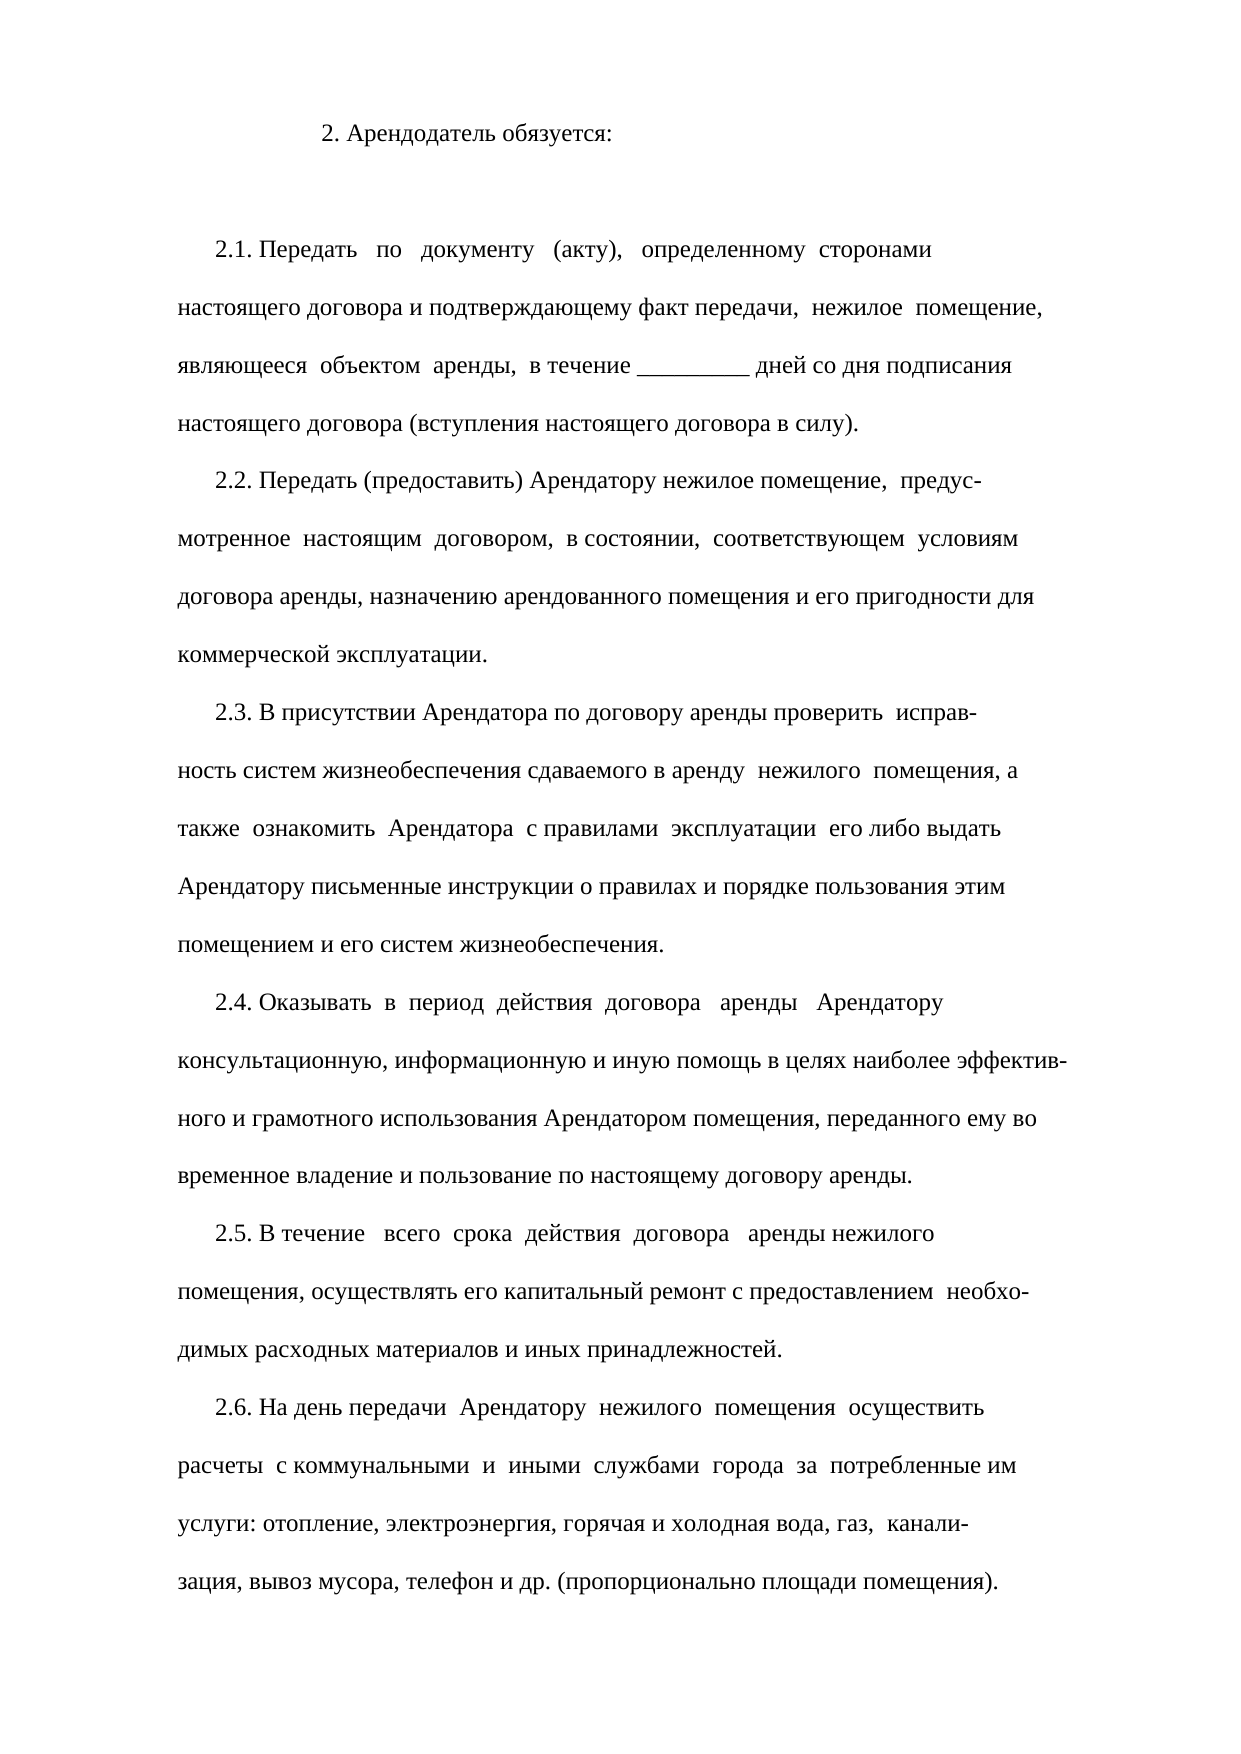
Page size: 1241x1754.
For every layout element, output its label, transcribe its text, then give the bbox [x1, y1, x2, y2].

text также ознакомить Арендатора с правилами эксплуатации его либо выдать [177, 813, 1152, 842]
text коммерческой эксплуатации. [177, 639, 1152, 668]
text услуги: отопление, электроэнергия, горячая и холодная вода, газ, канали- [177, 1508, 1152, 1537]
text ность систем жизнеобеспечения сдаваемого в аренду нежилого помещения, а [177, 755, 1152, 784]
text мотренное настоящим договором, в состоянии, соответствующем условиям [177, 523, 1152, 552]
text настоящего договора (вступления настоящего договора в силу). [177, 408, 1152, 436]
text Арендатору письменные инструкции о правилах и порядке пользования этим [177, 871, 1152, 900]
text 2.5. В течение всего срока действия договора аренды нежилого [177, 1218, 1152, 1247]
text настоящего договора и подтверждающему факт передачи, нежилое помещение, [177, 292, 1152, 321]
text расчеты с коммунальными и иными службами города за потребленные им [177, 1450, 1152, 1479]
text димых расходных материалов и иных принадлежностей. [177, 1334, 1152, 1363]
text 2.6. На день передачи Арендатору нежилого помещения осуществить [177, 1392, 1152, 1421]
text 2.1. Передать по документу (акту), определенному сторонами [177, 234, 1152, 263]
text 2.4. Оказывать в период действия договора аренды Арендатору [177, 987, 1152, 1016]
text договора аренды, назначению арендованного помещения и его пригодности для [177, 581, 1152, 610]
text являющееся объектом аренды, в течение _________ дней со дня подписания [177, 350, 1152, 378]
text ного и грамотного использования Арендатором помещения, переданного ему во [177, 1103, 1152, 1131]
text помещением и его систем жизнеобеспечения. [177, 929, 1152, 958]
text 2. Арендодатель обязуется: [177, 118, 1152, 147]
text 2.3. В присутствии Арендатора по договору аренды проверить исправ- [177, 697, 1152, 726]
text временное владение и пользование по настоящему договору аренды. [177, 1161, 1152, 1189]
text 2.2. Передать (предоставить) Арендатору нежилое помещение, предус- [177, 466, 1152, 494]
text помещения, осуществлять его капитальный ремонт с предоставлением необхо- [177, 1276, 1152, 1305]
text зация, вывоз мусора, телефон и др. (пропорционально площади помещения). [177, 1566, 1152, 1595]
text консультационную, информационную и иную помощь в целях наиболее эффектив- [177, 1045, 1152, 1073]
